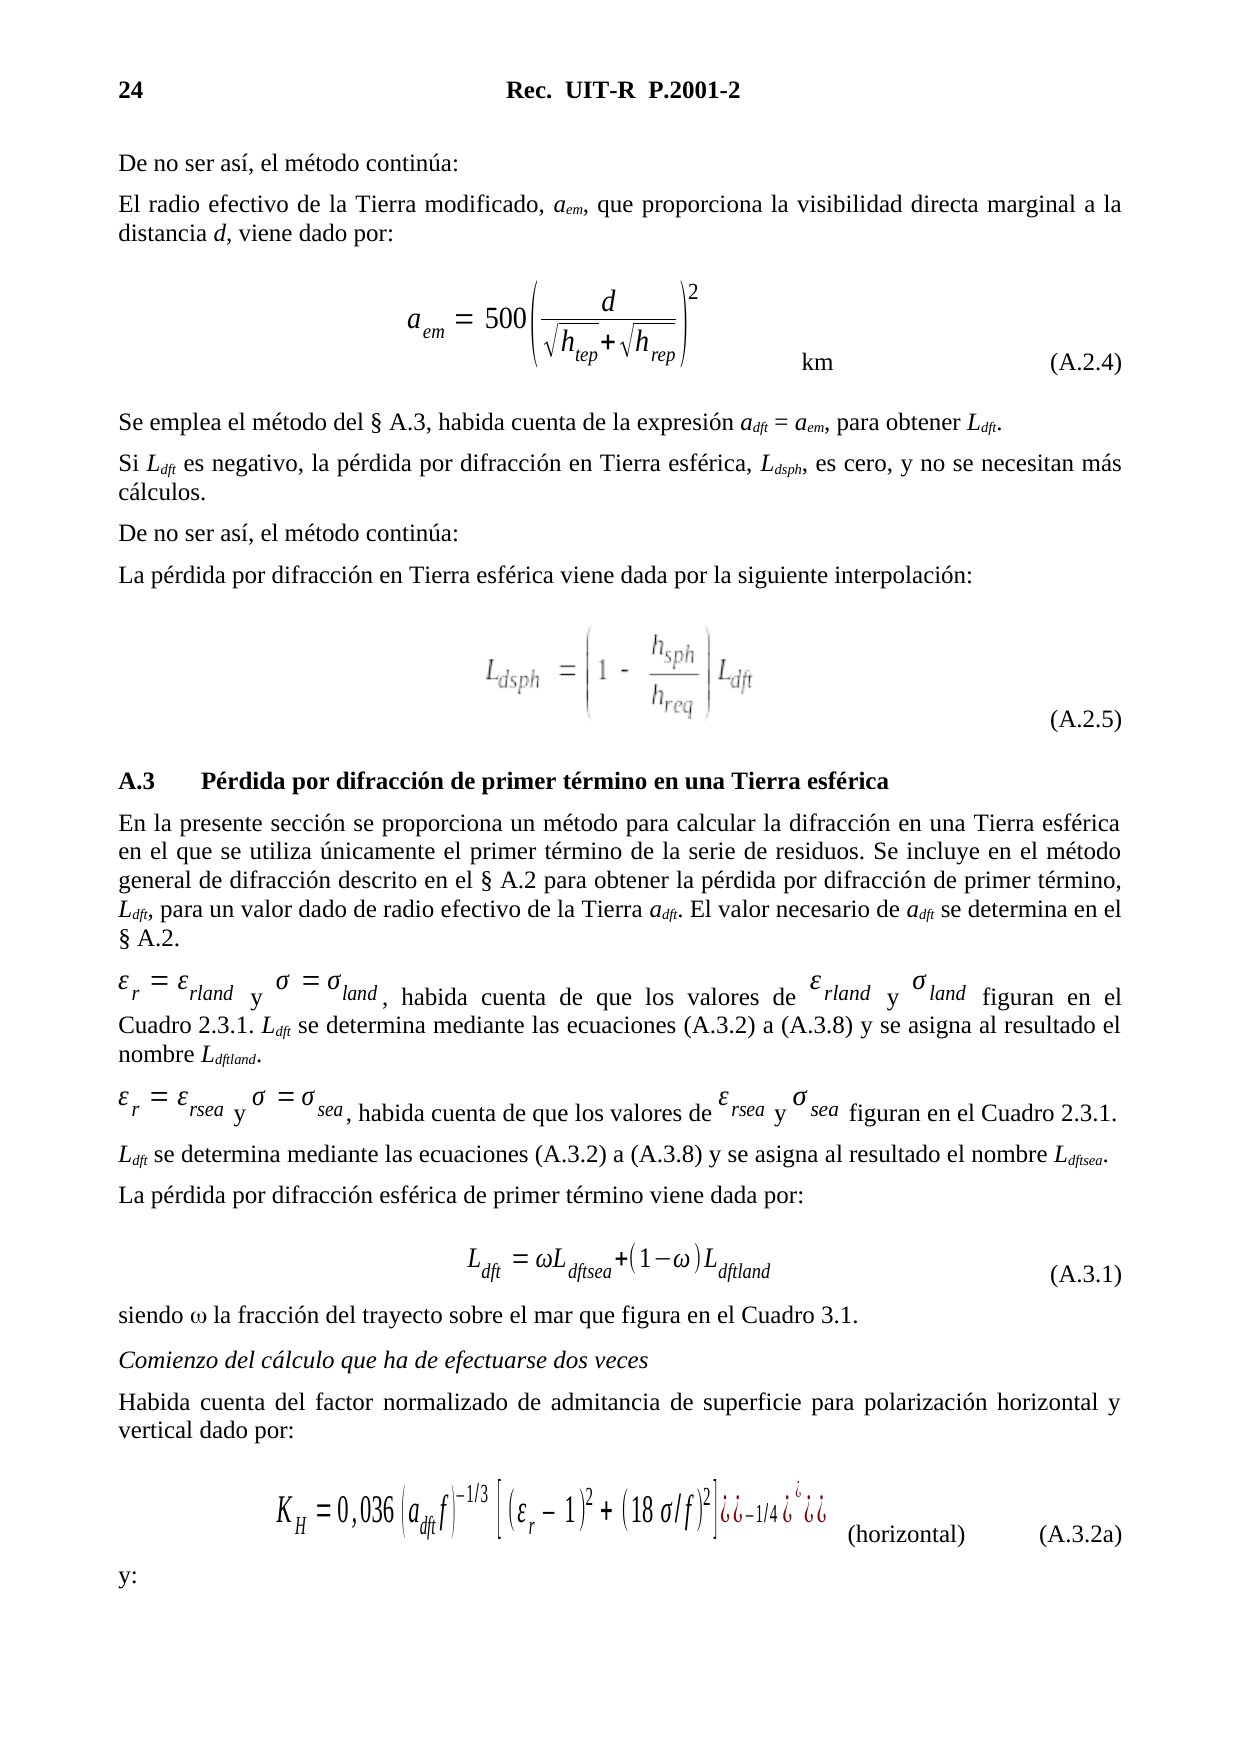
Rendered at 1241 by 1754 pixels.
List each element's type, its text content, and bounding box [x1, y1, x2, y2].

text y , habida cuenta de que los valores de y figuran en el Cuadro 2.3.1. Ldft se determina mediante las ecuaciones (A.3.2) a (A.3.8) y se asigna al resultado el nombre Ldftland. [118, 964, 1122, 1068]
text km (A.2.4) [118, 278, 1122, 376]
text siendo la fracción del trayecto sobre el mar que figura en el Cuadro 3.1. [118, 1300, 1122, 1329]
text La pérdida por difracción en Tierra esférica viene dada por la siguiente interpolación: [118, 560, 1122, 588]
text Ldft se determina mediante las ecuaciones (A.3.2) a (A.3.8) y se asigna al resultado el nombre Ldftsea. [118, 1139, 1122, 1168]
subtitle A.3 Pérdida por difracción de primer término en una Tierra esférica [118, 766, 1122, 795]
text El radio efectivo de la Tierra modificado, aem, que proporciona la visibilidad directa marginal a la distancia d, viene dado por: [118, 189, 1122, 246]
text y: [118, 1560, 1122, 1589]
text (A.2.5) [118, 620, 1122, 733]
text y , habida cuenta de que los valores de y figuran en el Cuadro 2.3.1. [118, 1080, 1122, 1127]
subtitle Comienzo del cálculo que ha de efectuarse dos veces [118, 1345, 1122, 1374]
text De no ser así, el método continúa: [118, 518, 1122, 547]
text Si Ldft es negativo, la pérdida por difracción en Tierra esférica, Ldsph, es cero, y no se necesitan más cálculos. [118, 448, 1122, 506]
text Se emplea el método del § A.3, habida cuenta de la expresión adft = aem, para obtener Ldft. [118, 407, 1122, 436]
text (horizontal) (A.3.2a) [118, 1476, 1122, 1548]
text (A.3.1) [118, 1241, 1122, 1287]
text De no ser así, el método continúa: [118, 148, 1122, 176]
text La pérdida por difracción esférica de primer término viene dada por: [118, 1181, 1122, 1209]
text En la presente sección se proporciona un método para calcular la difracción en una Tierra esférica en el que se utiliza únicamente el primer término de la serie de residuos. Se incluye en el método general de difracción descrito en el § A.2 para obtener la pérdida por difracción de primer término, Ldft, para un valor dado de radio efectivo de la Tierra adft. El valor necesario de adft se determina en el § A.2. [118, 808, 1122, 951]
text Habida cuenta del factor normalizado de admitancia de superficie para polarización horizontal y vertical dado por: [118, 1387, 1122, 1444]
